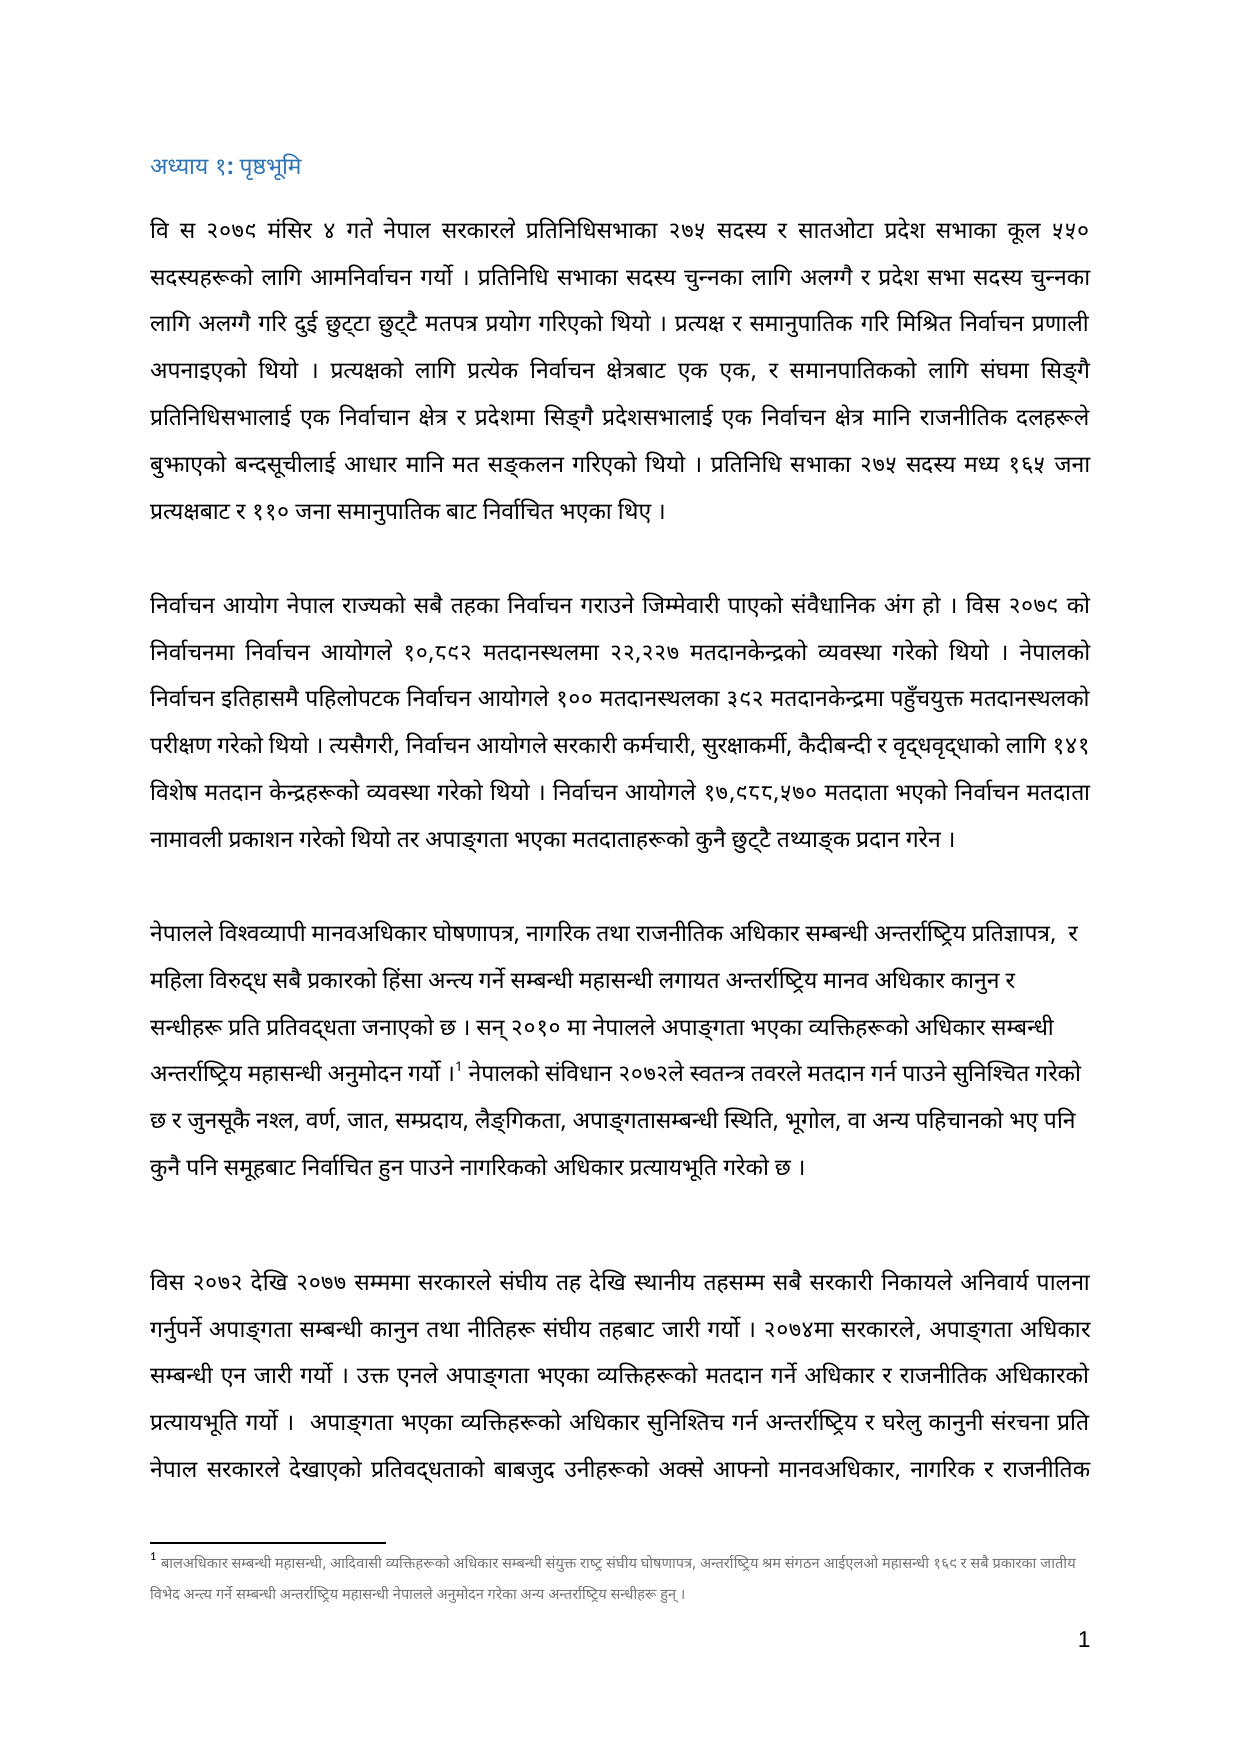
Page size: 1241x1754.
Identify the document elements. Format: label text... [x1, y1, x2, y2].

text निर्वाचन आयोग नेपाल राज्यको सबै तहका निर्वाचन गराउने जिम्मेवारी पाएको संवैधानिक अंग हो । विस २०७९ को निर्वाचनमा निर्वाचन आयोगले १०,८९२ मतदानस्थलमा २२,२२७ मतदानकेन्द्रको व्यवस्था गरेको थियो । नेपालको निर्वाचन इतिहासमै पहिलोपटक निर्वाचन आयोगले १०० मतदानस्थलका ३९२ मतदानकेन्द्रमा पहुँचयुक्त मतदानस्थलको परीक्षण गरेको थियो । त्यसैगरी, निर्वाचन आयोगले सरकारी कर्मचारी, सुरक्षाकर्मी, कैदीबन्दी र वृद्धवृद्धाको लागि १४१ विशेष मतदान केन्द्रहरूको व्यवस्था गरेको थियो । निर्वाचन आयोगले १७,९८८,५७० मतदाता भएको निर्वाचन मतदाता नामावली प्रकाशन गरेको थियो तर अपाङ्गता भएका मतदाताहरूको कुनै छुट्टै तथ्याङ्क प्रदान गरेन । [150, 588, 1090, 854]
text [150, 1266, 1090, 1484]
text नेपालले विश्वव्यापी मानवअधिकार घोषणापत्र, नागरिक तथा राजनीतिक अधिकार सम्बन्धी अन्तर्राष्ट्रिय प्रतिज्ञापत्र, र महिला विरुद्ध सबै प्रकारको हिंसा अन्त्य गर्ने सम्बन्धी महासन्धी लगायत अन्तर्राष्ट्रिय मानव अधिकार कानुन र सन्धीहरू प्रति प्रतिवद्धता जनाएको छ । सन् २०१० मा नेपालले अपाङ्गता भएका व्यक्तिहरूको अधिकार सम्बन्धी अन्तर्राष्ट्रिय महासन्धी अनुमोदन गर्यो । नेपालको संविधान २०७२ले स्वतन्त्र तवरले मतदान गर्न पाउने सुनिश्चित गरेको छ र जुनसूकै नश्ल, वर्ण, जात, सम्प्रदाय, लैङ्गिकता, अपाङ्गतासम्बन्धी स्थिति, भूगोल, वा अन्य पहिचानको भए पनि कुनै पनि समूहबाट निर्वाचित हुन पाउने नागरिकको अधिकार प्रत्यायभूति गरेको छ । [150, 917, 1090, 1182]
subtitle अध्याय १: पृष्ठभूमि [150, 150, 1090, 181]
text वि स २०७९ मंसिर ४ गते नेपाल सरकारले प्रतिनिधिसभाका २७५ सदस्य र सातओटा प्रदेश सभाका कूल ५५० सदस्यहरूको लागि आमनिर्वाचन गर्यो । प्रतिनिधि सभाका सदस्य चुन्नका लागि अलग्गै र प्रदेश सभा सदस्य चुन्नका लागि अलग्गै गरि दुई छुट्टा छुट्टै मतपत्र प्रयोग गरिएको थियो । प्रत्यक्ष र समानुपातिक गरि मिश्रित निर्वाचन प्रणाली अपनाइएको थियो । प्रत्यक्षको लागि प्रत्येक निर्वाचन क्षेत्रबाट एक एक, र समानपातिकको लागि संघमा सिङ्गै प्रतिनिधिसभालाई एक निर्वाचान क्षेत्र र प्रदेशमा सिङ्गै प्रदेशसभालाई एक निर्वाचन क्षेत्र मानि राजनीतिक दलहरूले बुझाएको बन्दसूचीलाई आधार मानि मत सङ्कलन गरिएको थियो । प्रतिनिधि सभाका २७५ सदस्य मध्य १६५ जना प्रत्यक्षबाट र ११० जना समानुपातिक बाट निर्वाचित भएका थिए । [150, 213, 1090, 526]
